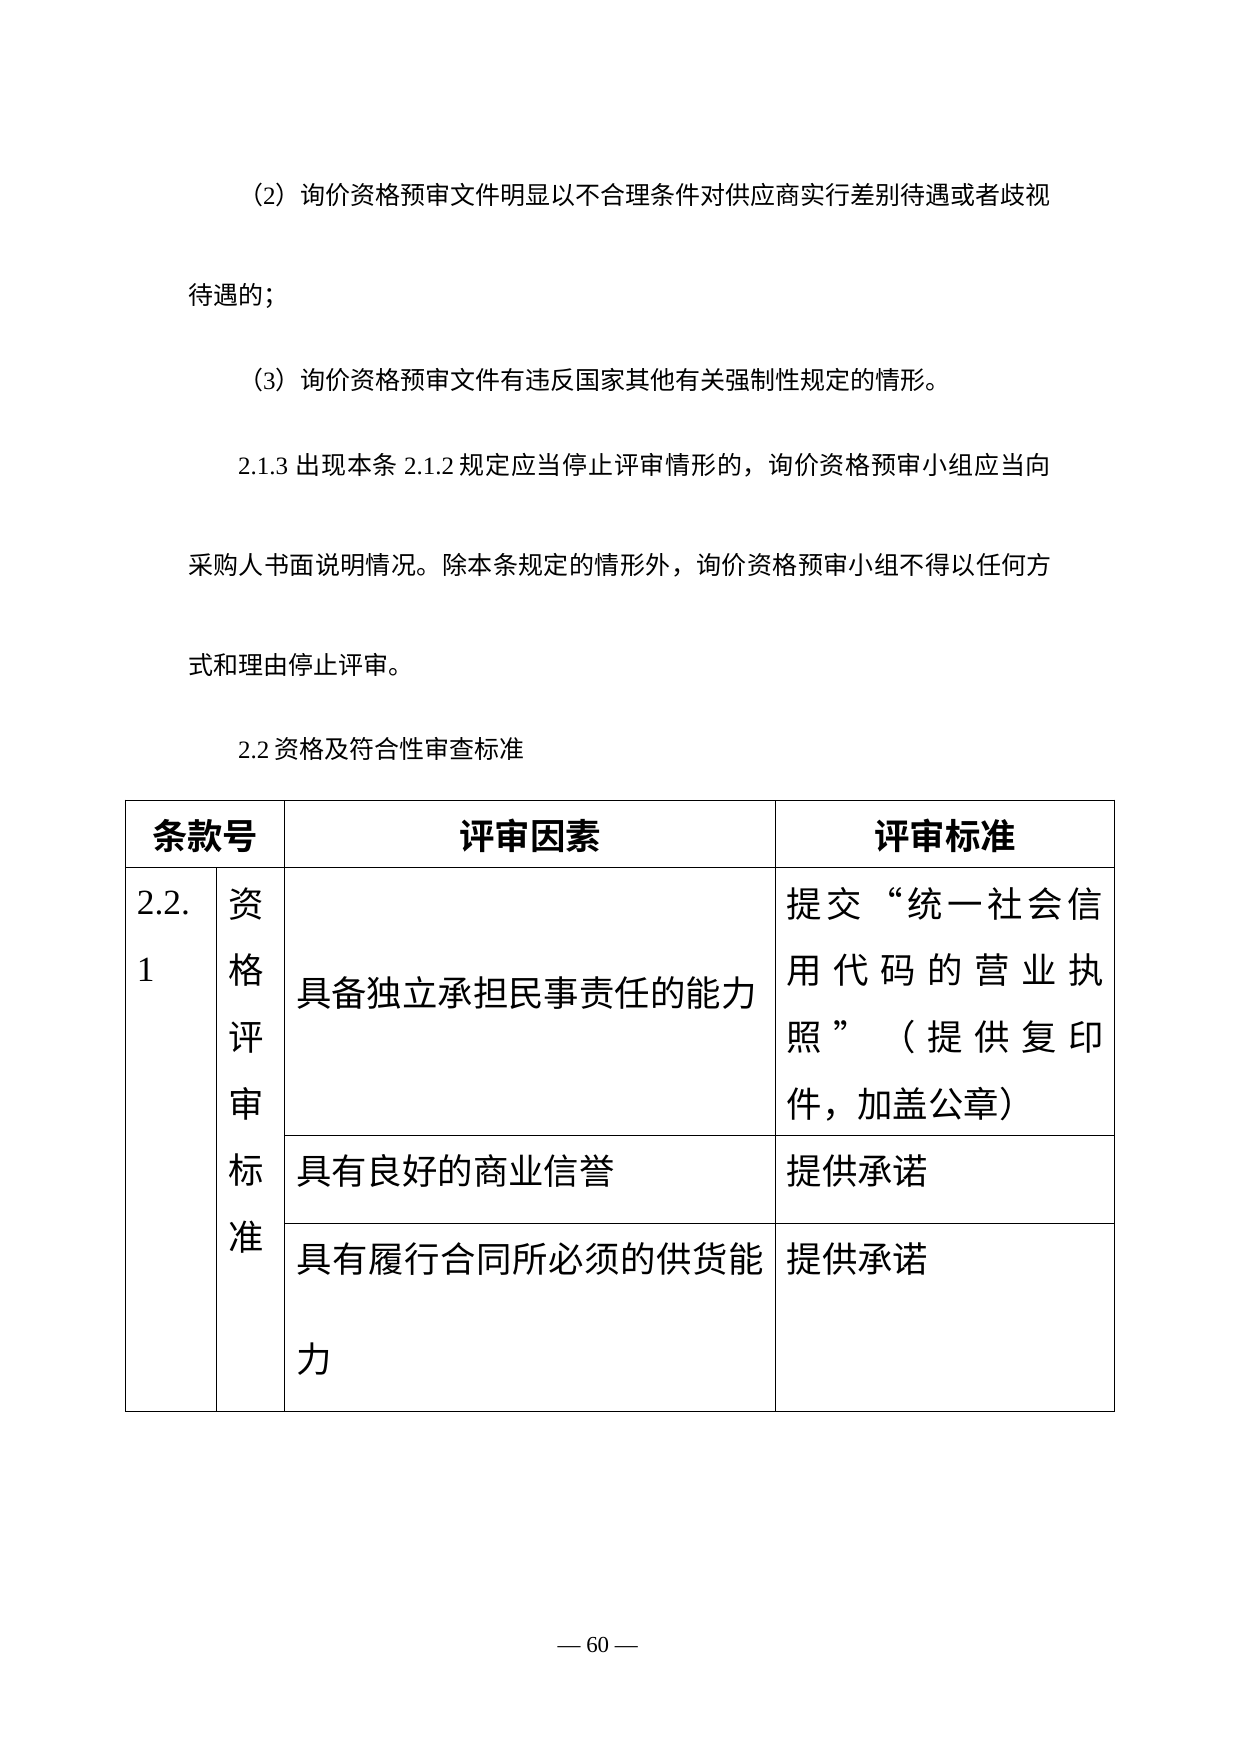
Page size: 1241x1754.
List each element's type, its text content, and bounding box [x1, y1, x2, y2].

text 2.1.3 出现本条2.1.2规定应当停止评审情形的，询价资格预审小组应当向采购人书面说明情况。除本条规定的情形外，询价资格预审小组不得以任何方式和理由停止评审。 [188, 430, 1052, 697]
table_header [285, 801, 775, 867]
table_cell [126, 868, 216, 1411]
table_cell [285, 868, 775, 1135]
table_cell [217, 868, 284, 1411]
text 2.2资格及符合性审查标准 [188, 715, 1052, 781]
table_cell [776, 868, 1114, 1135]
text （2）询价资格预审文件明显以不合理条件对供应商实行差别待遇或者歧视待遇的； [188, 160, 1052, 327]
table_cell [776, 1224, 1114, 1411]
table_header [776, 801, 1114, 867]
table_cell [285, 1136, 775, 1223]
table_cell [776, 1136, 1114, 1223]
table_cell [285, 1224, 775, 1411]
text （3）询价资格预审文件有违反国家其他有关强制性规定的情形。 [188, 345, 1052, 412]
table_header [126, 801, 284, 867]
